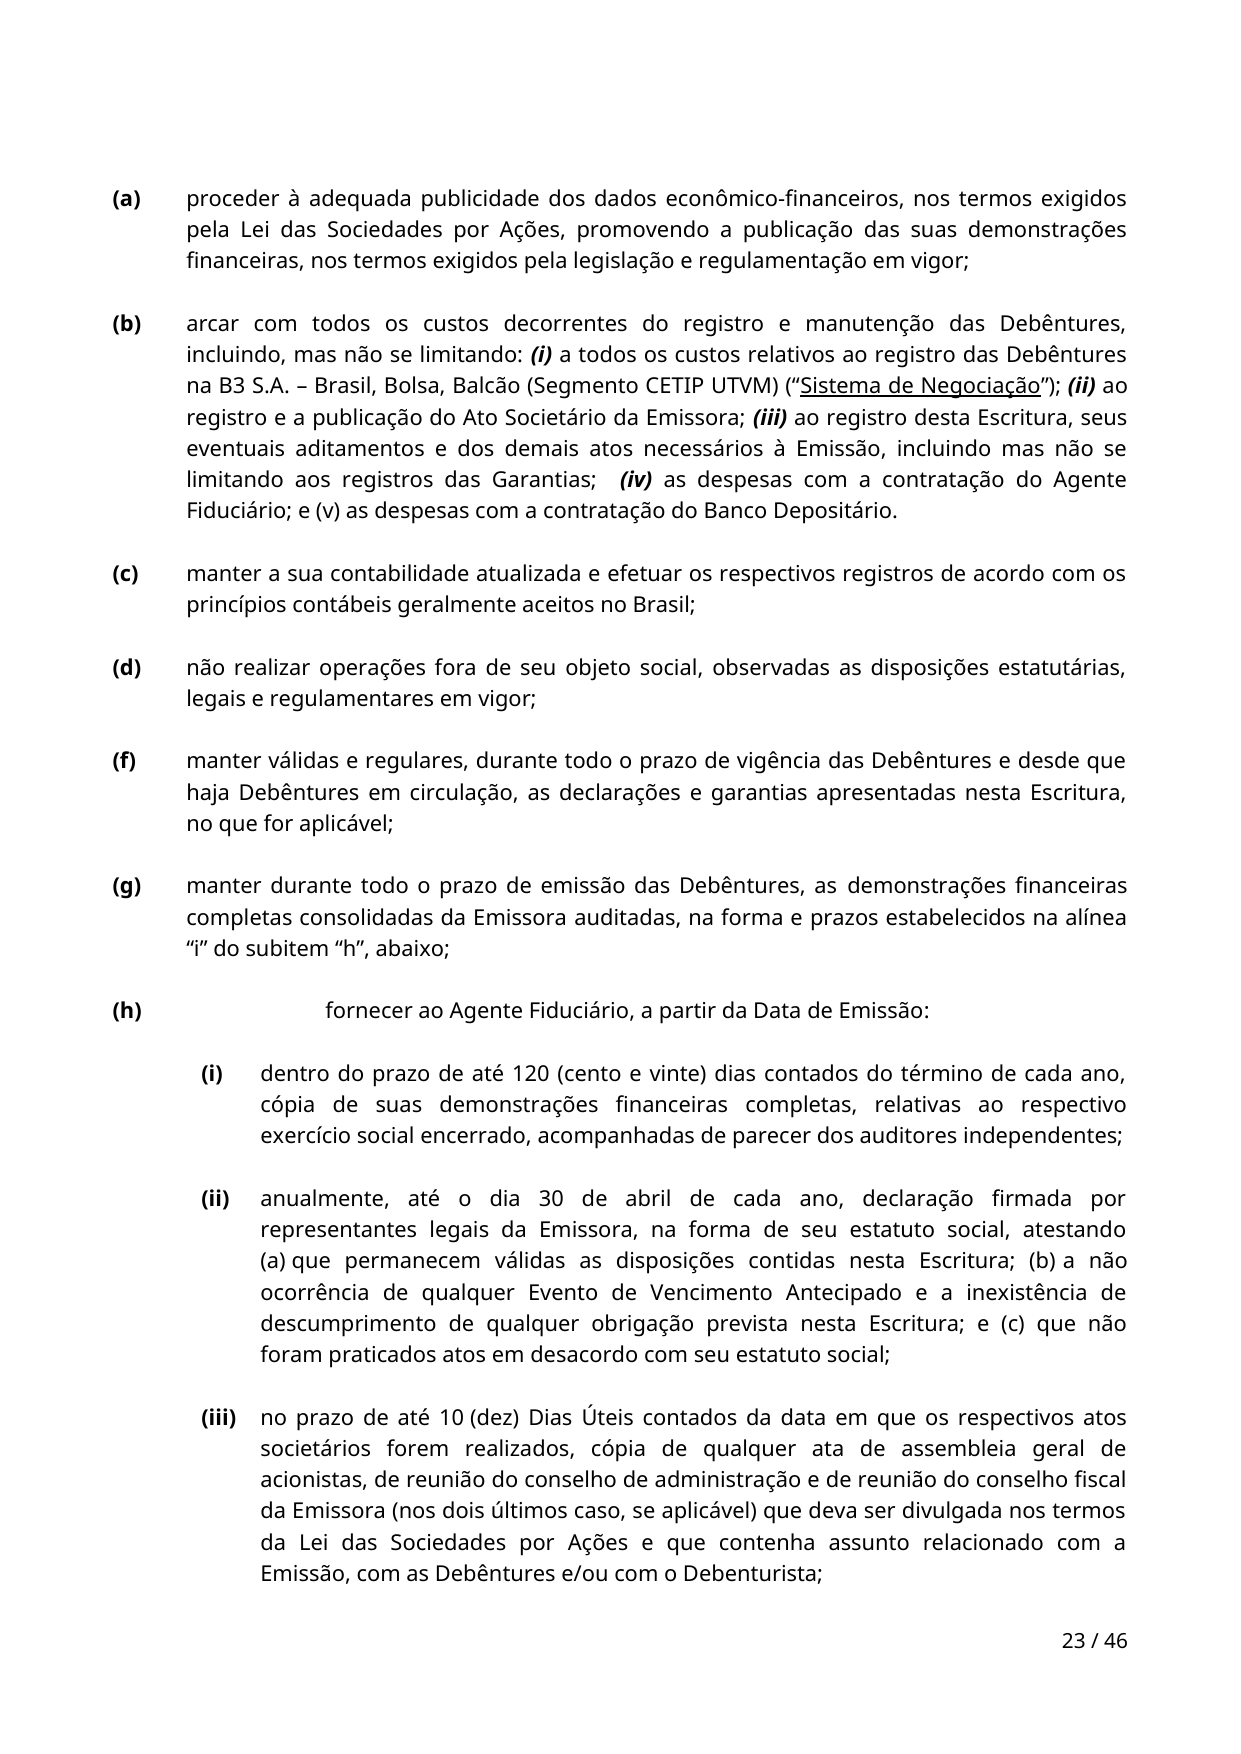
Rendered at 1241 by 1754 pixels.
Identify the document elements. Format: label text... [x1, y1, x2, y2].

text (c) manter a sua contabilidade atualizada e efetuar os respectivos registros de acordo com os princípios contábeis geralmente aceitos no Brasil; [112, 556, 1128, 619]
text (f) manter válidas e regulares, durante todo o prazo de vigência das Debêntures e desde que haja Debêntures em circulação, as declarações e garantias apresentadas nesta Escritura, no que for aplicável; [112, 744, 1128, 837]
list anualmente, até o dia 30 de abril de cada ano, declaração firmada por representantes legais da Emissora, na forma de seu estatuto social, atestando (a) que permanecem válidas as disposições contidas nesta Escritura; (b) a não ocorrência de qualquer Evento de Vencimento Antecipado e a inexistência de descumprimento de qualquer obrigação prevista nesta Escritura; e (c) que não foram praticados atos em desacordo com seu estatuto social; [201, 1181, 1128, 1369]
list dentro do prazo de até 120 (cento e vinte) dias contados do término de cada ano, cópia de suas demonstrações financeiras completas, relativas ao respectivo exercício social encerrado, acompanhadas de parecer dos auditores independentes; [201, 1056, 1128, 1150]
list no prazo de até 10 (dez) Dias Úteis contados da data em que os respectivos atos societários forem realizados, cópia de qualquer ata de assembleia geral de acionistas, de reunião do conselho de administração e de reunião do conselho fiscal da Emissora (nos dois últimos caso, se aplicável) que deva ser divulgada nos termos da Lei das Sociedades por Ações e que contenha assunto relacionado com a Emissão, com as Debêntures e/ou com o Debenturista; [201, 1400, 1128, 1587]
text (b) arcar com todos os custos decorrentes do registro e manutenção das Debêntures, incluindo, mas não se limitando: (i) a todos os custos relativos ao registro das Debêntures na B3 S.A. – Brasil, Bolsa, Balcão (Segmento CETIP UTVM) (“Sistema de Negociação”); (ii) ao registro e a publicação do Ato Societário da Emissora; (iii) ao registro desta Escritura, seus eventuais aditamentos e dos demais atos necessários à Emissão, incluindo mas não se limitando aos registros das Garantias; (iv) as despesas com a contratação do Agente Fiduciário; e (v) as despesas com a contratação do Banco Depositário. [112, 306, 1128, 525]
text (a) proceder à adequada publicidade dos dados econômico-financeiros, nos termos exigidos pela Lei das Sociedades por Ações, promovendo a publicação das suas demonstrações financeiras, nos termos exigidos pela legislação e regulamentação em vigor; [112, 181, 1128, 275]
list (h) fornecer ao Agente Fiduciário, a partir da Data de Emissão: [112, 994, 1128, 1025]
text (g) manter durante todo o prazo de emissão das Debêntures, as demonstrações financeiras completas consolidadas da Emissora auditadas, na forma e prazos estabelecidos na alínea “i” do subitem “h”, abaixo; [112, 869, 1128, 962]
text (d) não realizar operações fora de seu objeto social, observadas as disposições estatutárias, legais e regulamentares em vigor; [112, 650, 1128, 712]
